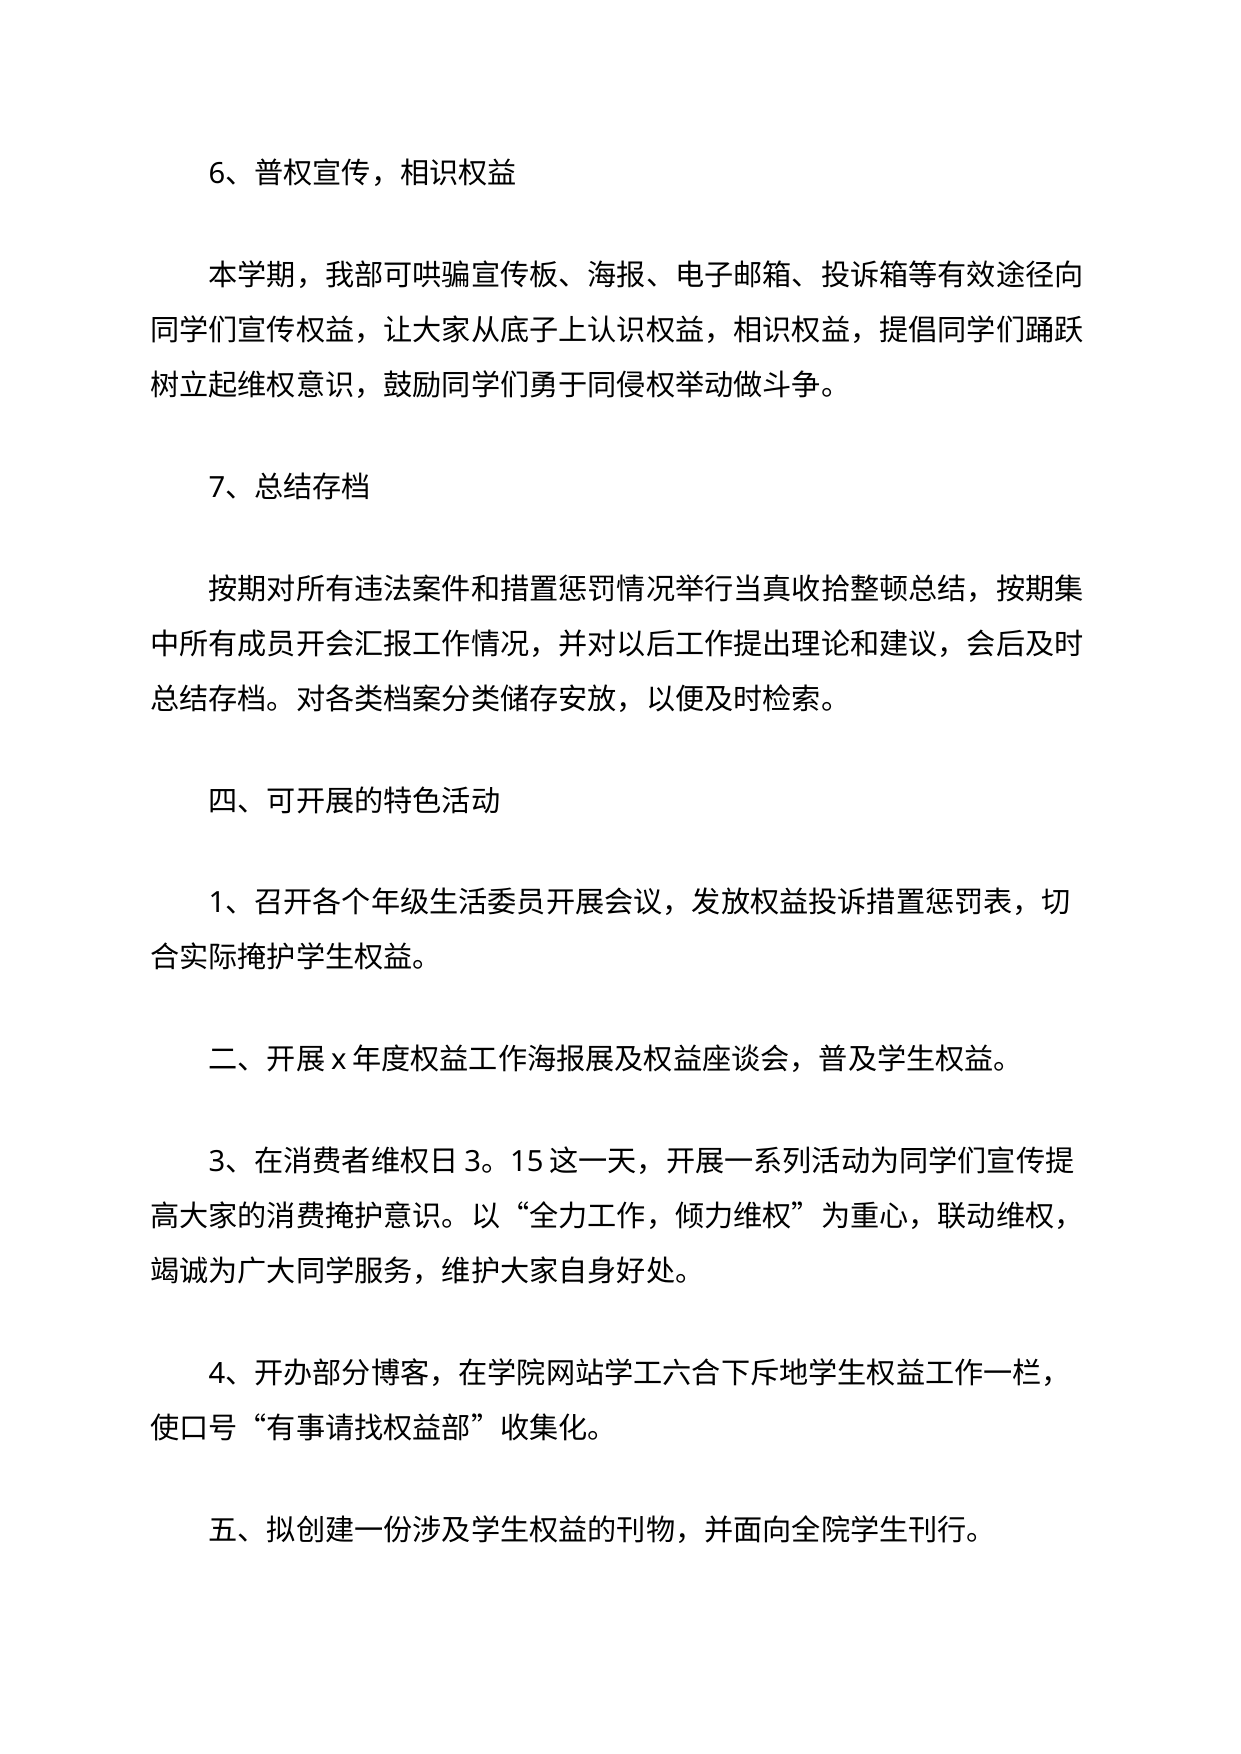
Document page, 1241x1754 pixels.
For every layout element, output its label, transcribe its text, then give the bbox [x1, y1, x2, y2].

text 本学期，我部可哄骗宣传板、海报、电子邮箱、投诉箱等有效途径向同学们宣传权益，让大家从底子上认识权益，相识权益，提倡同学们踊跃树立起维权意识，鼓励同学们勇于同侵权举动做斗争。 [150, 252, 1090, 404]
text 3、在消费者维权日3。15这一天，开展一系列活动为同学们宣传提高大家的消费掩护意识。以“全力工作，倾力维权”为重心，联动维权，竭诚为广大同学服务，维护大家自身好处。 [150, 1138, 1090, 1290]
text 6、普权宣传，相识权益 [150, 150, 1090, 192]
text 二、开展x年度权益工作海报展及权益座谈会，普及学生权益。 [150, 1036, 1090, 1078]
text 五、拟创建一份涉及学生权益的刊物，并面向全院学生刊行。 [150, 1506, 1090, 1548]
text 7、总结存档 [150, 463, 1090, 506]
text 4、开办部分博客，在学院网站学工六合下斥地学生权益工作一栏，使口号“有事请找权益部”收集化。 [150, 1349, 1090, 1447]
text 1、召开各个年级生活委员开展会议，发放权益投诉措置惩罚表，切合实际掩护学生权益。 [150, 879, 1090, 976]
text 按期对所有违法案件和措置惩罚情况举行当真收拾整顿总结，按期集中所有成员开会汇报工作情况，并对以后工作提出理论和建议，会后及时总结存档。对各类档案分类储存安放，以便及时检索。 [150, 566, 1090, 718]
text 四、可开展的特色活动 [150, 777, 1090, 819]
